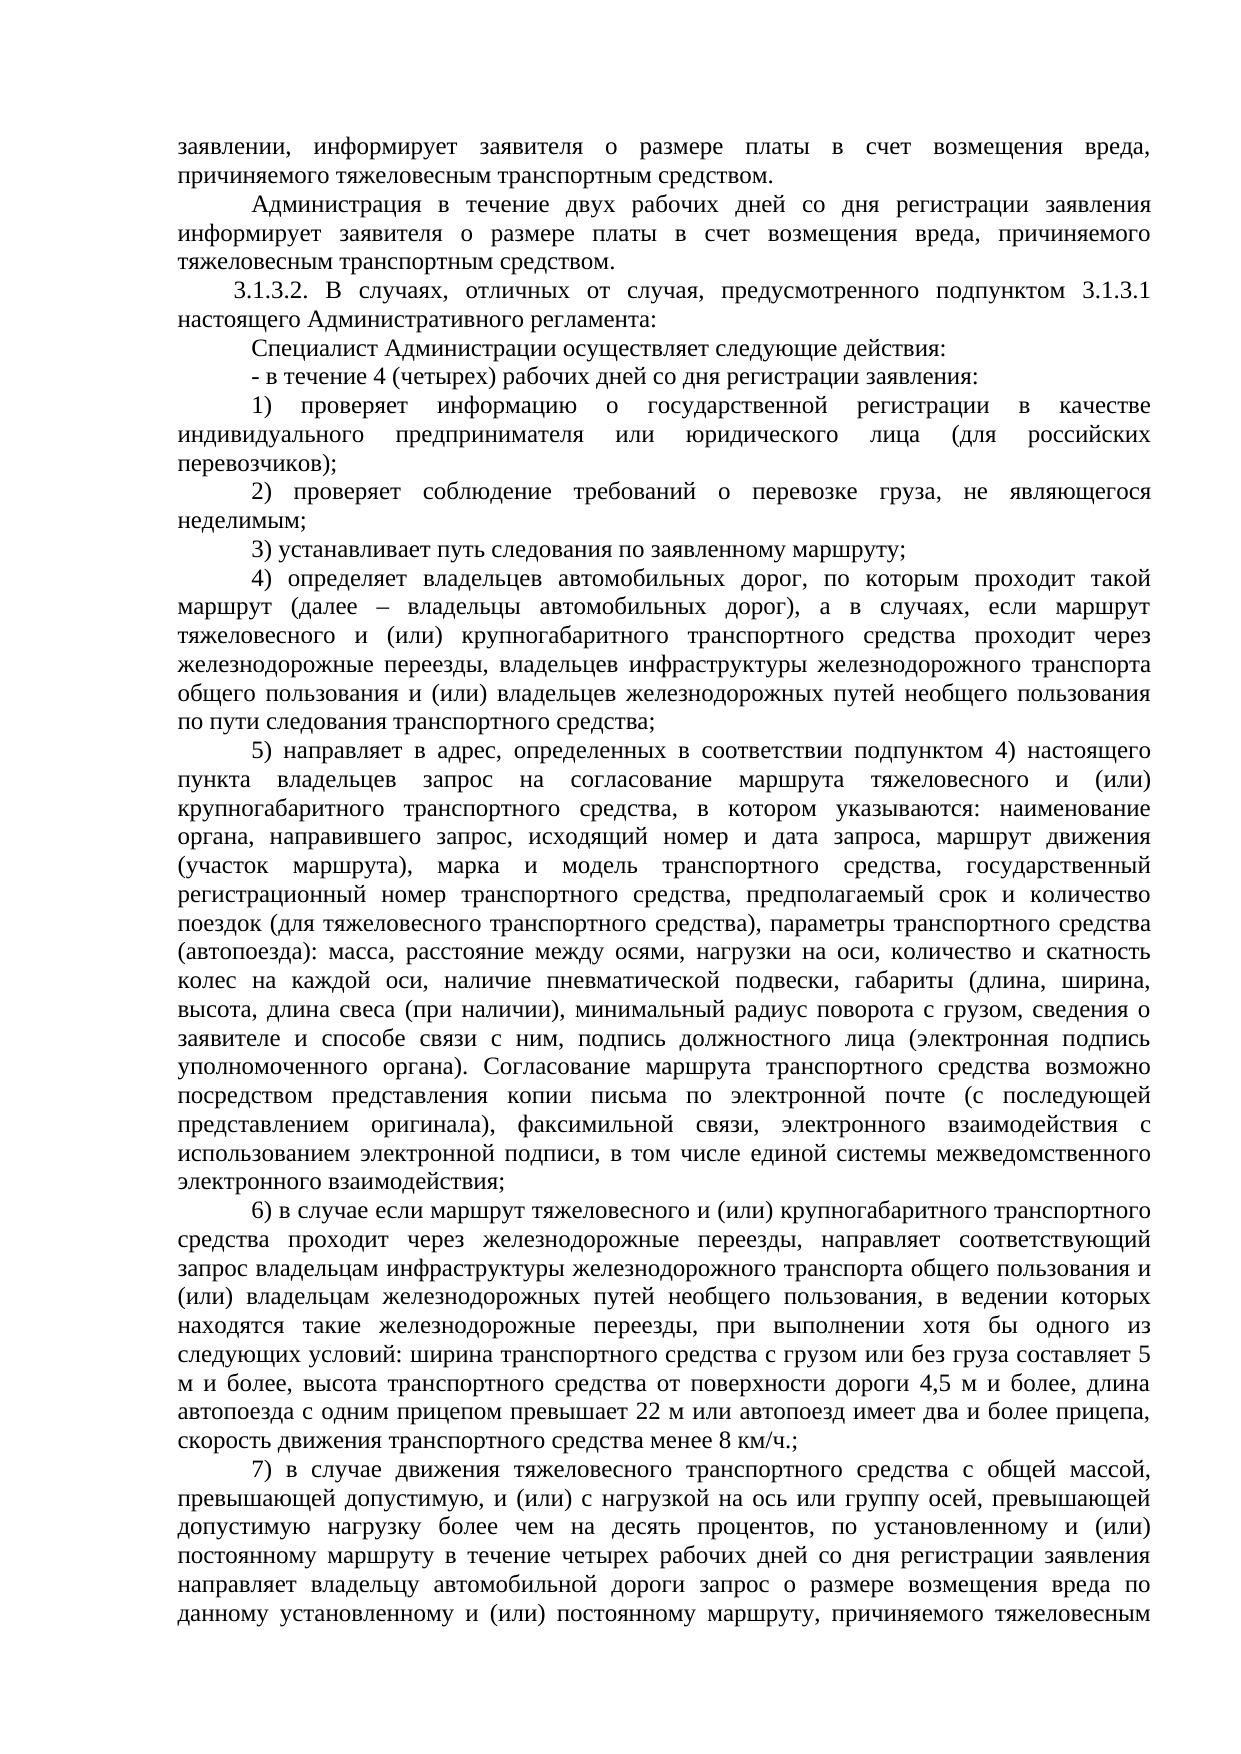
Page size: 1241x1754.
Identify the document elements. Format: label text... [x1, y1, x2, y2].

text Администрация в течение двух рабочих дней со дня регистрации заявления информирует заявителя о размере платы в счет возмещения вреда, причиняемого тяжеловесным транспортным средством. [177, 189, 1152, 275]
text Специалист Администрации осуществляет следующие действия: [177, 333, 1152, 361]
text - в течение 4 (четырех) рабочих дней со дня регистрации заявления: [177, 361, 1152, 390]
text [177, 1454, 1152, 1626]
text 6) в случае если маршрут тяжеловесного и (или) крупногабаритного транспортного средства проходит через железнодорожные переезды, направляет соответствующий запрос владельцам инфраструктуры железнодорожного транспорта общего пользования и (или) владельцам железнодорожных путей необщего пользования, в ведении которых находятся такие железнодорожные переезды, при выполнении хотя бы одного из следующих условий: ширина транспортного средства с грузом или без груза составляет 5 м и более, высота транспортного средства от поверхности дороги 4,5 м и более, длина автопоезда с одним прицепом превышает 22 м или автопоезд имеет два и более прицепа, скорость движения транспортного средства менее 8 км/ч.; [177, 1195, 1152, 1454]
text 4) определяет владельцев автомобильных дорог, по которым проходит такой маршрут (далее – владельцы автомобильных дорог), а в случаях, если маршрут тяжеловесного и (или) крупногабаритного транспортного средства проходит через железнодорожные переезды, владельцев инфраструктуры железнодорожного транспорта общего пользования и (или) владельцев железнодорожных путей необщего пользования по пути следования транспортного средства; [177, 563, 1152, 735]
text 2) проверяет соблюдение требований о перевозке груза, не являющегося неделимым; [177, 476, 1152, 534]
text 3.1.3.2. В случаях, отличных от случая, предусмотренного подпунктом 3.1.3.1 настоящего Административного регламента: [177, 275, 1152, 333]
text 3) устанавливает путь следования по заявленному маршруту; [177, 534, 1152, 563]
text 5) направляет в адрес, определенных в соответствии подпунктом 4) настоящего пункта владельцев запрос на согласование маршрута тяжеловесного и (или) крупногабаритного транспортного средства, в котором указываются: наименование органа, направившего запрос, исходящий номер и дата запроса, маршрут движения (участок маршрута), марка и модель транспортного средства, государственный регистрационный номер транспортного средства, предполагаемый срок и количество поездок (для тяжеловесного транспортного средства), параметры транспортного средства (автопоезда): масса, расстояние между осями, нагрузки на оси, количество и скатность колес на каждой оси, наличие пневматической подвески, габариты (длина, ширина, высота, длина свеса (при наличии), минимальный радиус поворота с грузом, сведения о заявителе и способе связи с ним, подпись должностного лица (электронная подпись уполномоченного органа). Согласование маршрута транспортного средства возможно посредством представления копии письма по электронной почте (с последующей представлением оригинала), факсимильной связи, электронного взаимодействия с использованием электронной подписи, в том числе единой системы межведомственного электронного взаимодействия; [177, 735, 1152, 1195]
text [177, 131, 1152, 189]
text 1) проверяет информацию о государственной регистрации в качестве индивидуального предпринимателя или юридического лица (для российских перевозчиков); [177, 390, 1152, 476]
